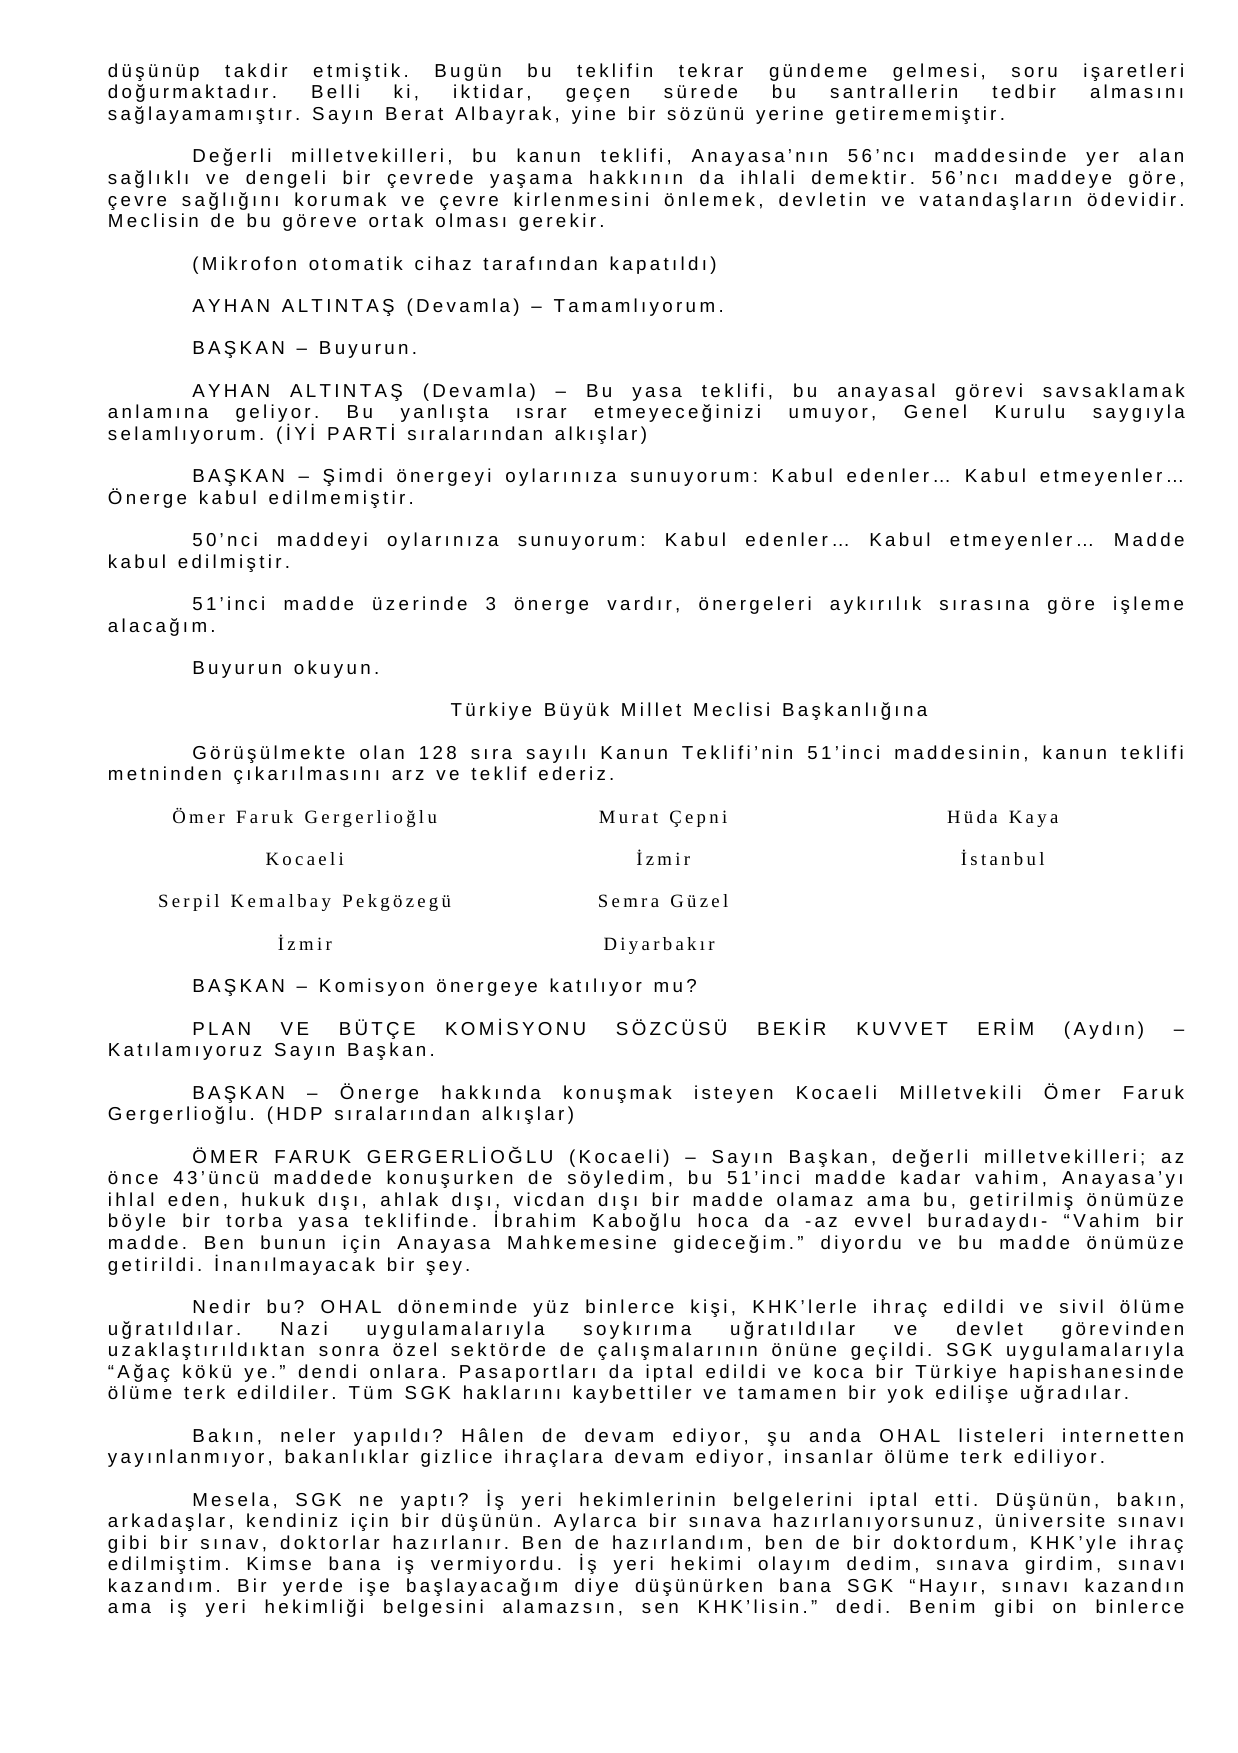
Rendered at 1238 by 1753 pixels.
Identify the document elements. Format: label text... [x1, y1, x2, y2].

text BAŞKAN – Buyurun. [108, 337, 1186, 359]
text Değerli milletvekilleri, bu kanun teklifi, Anayasa’nın 56’ncı maddesinde yer alan sağlıklı ve dengeli bir çevrede yaşama hakkının da ihlali demektir. 56’ncı maddeye göre, çevre sağlığını korumak ve çevre kirlenmesini önlemek, devletin ve vatandaşların ödevidir. Meclisin de bu göreve ortak olması gerekir. [108, 145, 1186, 231]
text 51’inci madde üzerinde 3 önerge vardır, önergeleri aykırılık sırasına göre işleme alacağım. [108, 593, 1186, 636]
text Görüşülmekte olan 128 sıra sayılı Kanun Teklifi’nin 51’inci maddesinin, kanun teklifi metninden çıkarılmasını arz ve teklif ederiz. [108, 742, 1186, 785]
text Türkiye Büyük Millet Meclisi Başkanlığına [108, 699, 1186, 721]
text AYHAN ALTINTAŞ (Devamla) – Tamamlıyorum. [108, 295, 1186, 316]
text BAŞKAN – Önerge hakkında konuşmak isteyen Kocaeli Milletvekili Ömer Faruk Gergerlioğlu. (HDP sıralarından alkışlar) [108, 1082, 1186, 1125]
text BAŞKAN – Şimdi önergeyi oylarınıza sunuyorum: Kabul edenler… Kabul etmeyenler… Önerge kabul edilmemiştir. [108, 465, 1186, 508]
text Serpil Kemalbay Pekgözegü Semra Güzel [108, 890, 1186, 912]
text ÖMER FARUK GERGERLİOĞLU (Kocaeli) – Sayın Başkan, değerli milletvekilleri; az önce 43’üncü maddede konuşurken de söyledim, bu 51’inci madde kadar vahim, Anayasa’yı ihlal eden, hukuk dışı, ahlak dışı, vicdan dışı bir madde olamaz ama bu, getirilmiş önümüze böyle bir torba yasa teklifinde. İbrahim Kaboğlu hoca da -az evvel buradaydı- “Vahim bir madde. Ben bunun için Anayasa Mahkemesine gideceğim.” diyordu ve bu madde önümüze getirildi. İnanılmayacak bir şey. [108, 1146, 1186, 1275]
text BAŞKAN – Komisyon önergeye katılıyor mu? [108, 975, 1186, 997]
text (Mikrofon otomatik cihaz tarafından kapatıldı) [108, 252, 1186, 274]
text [108, 60, 1186, 124]
text 50’nci maddeyi oylarınıza sunuyorum: Kabul edenler… Kabul etmeyenler… Madde kabul edilmiştir. [108, 529, 1186, 572]
text Nedir bu? OHAL döneminde yüz binlerce kişi, KHK’lerle ihraç edildi ve sivil ölüme uğratıldılar. Nazi uygulamalarıyla soykırıma uğratıldılar ve devlet görevinden uzaklaştırıldıktan sonra özel sektörde de çalışmalarının önüne geçildi. SGK uygulamalarıyla “Ağaç kökü ye.” dendi onlara. Pasaportları da iptal edildi ve koca bir Türkiye hapishanesinde ölüme terk edildiler. Tüm SGK haklarını kaybettiler ve tamamen bir yok edilişe uğradılar. [108, 1296, 1186, 1403]
text Bakın, neler yapıldı? Hâlen de devam ediyor, şu anda OHAL listeleri internetten yayınlanmıyor, bakanlıklar gizlice ihraçlara devam ediyor, insanlar ölüme terk ediliyor. [108, 1424, 1186, 1467]
text Buyurun okuyun. [108, 657, 1186, 678]
text AYHAN ALTINTAŞ (Devamla) – Bu yasa teklifi, bu anayasal görevi savsaklamak anlamına geliyor. Bu yanlışta ısrar etmeyeceğinizi umuyor, Genel Kurulu saygıyla selamlıyorum. (İYİ PARTİ sıralarından alkışlar) [108, 379, 1186, 444]
text Ömer Faruk Gergerlioğlu Murat Çepni Hüda Kaya [108, 806, 1186, 827]
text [108, 1488, 1186, 1618]
text PLAN VE BÜTÇE KOMİSYONU SÖZCÜSÜ BEKİR KUVVET ERİM (Aydın) – Katılamıyoruz Sayın Başkan. [108, 1018, 1186, 1061]
text İzmir Diyarbakır [108, 933, 1186, 954]
text Kocaeli İzmir İstanbul [108, 848, 1186, 869]
